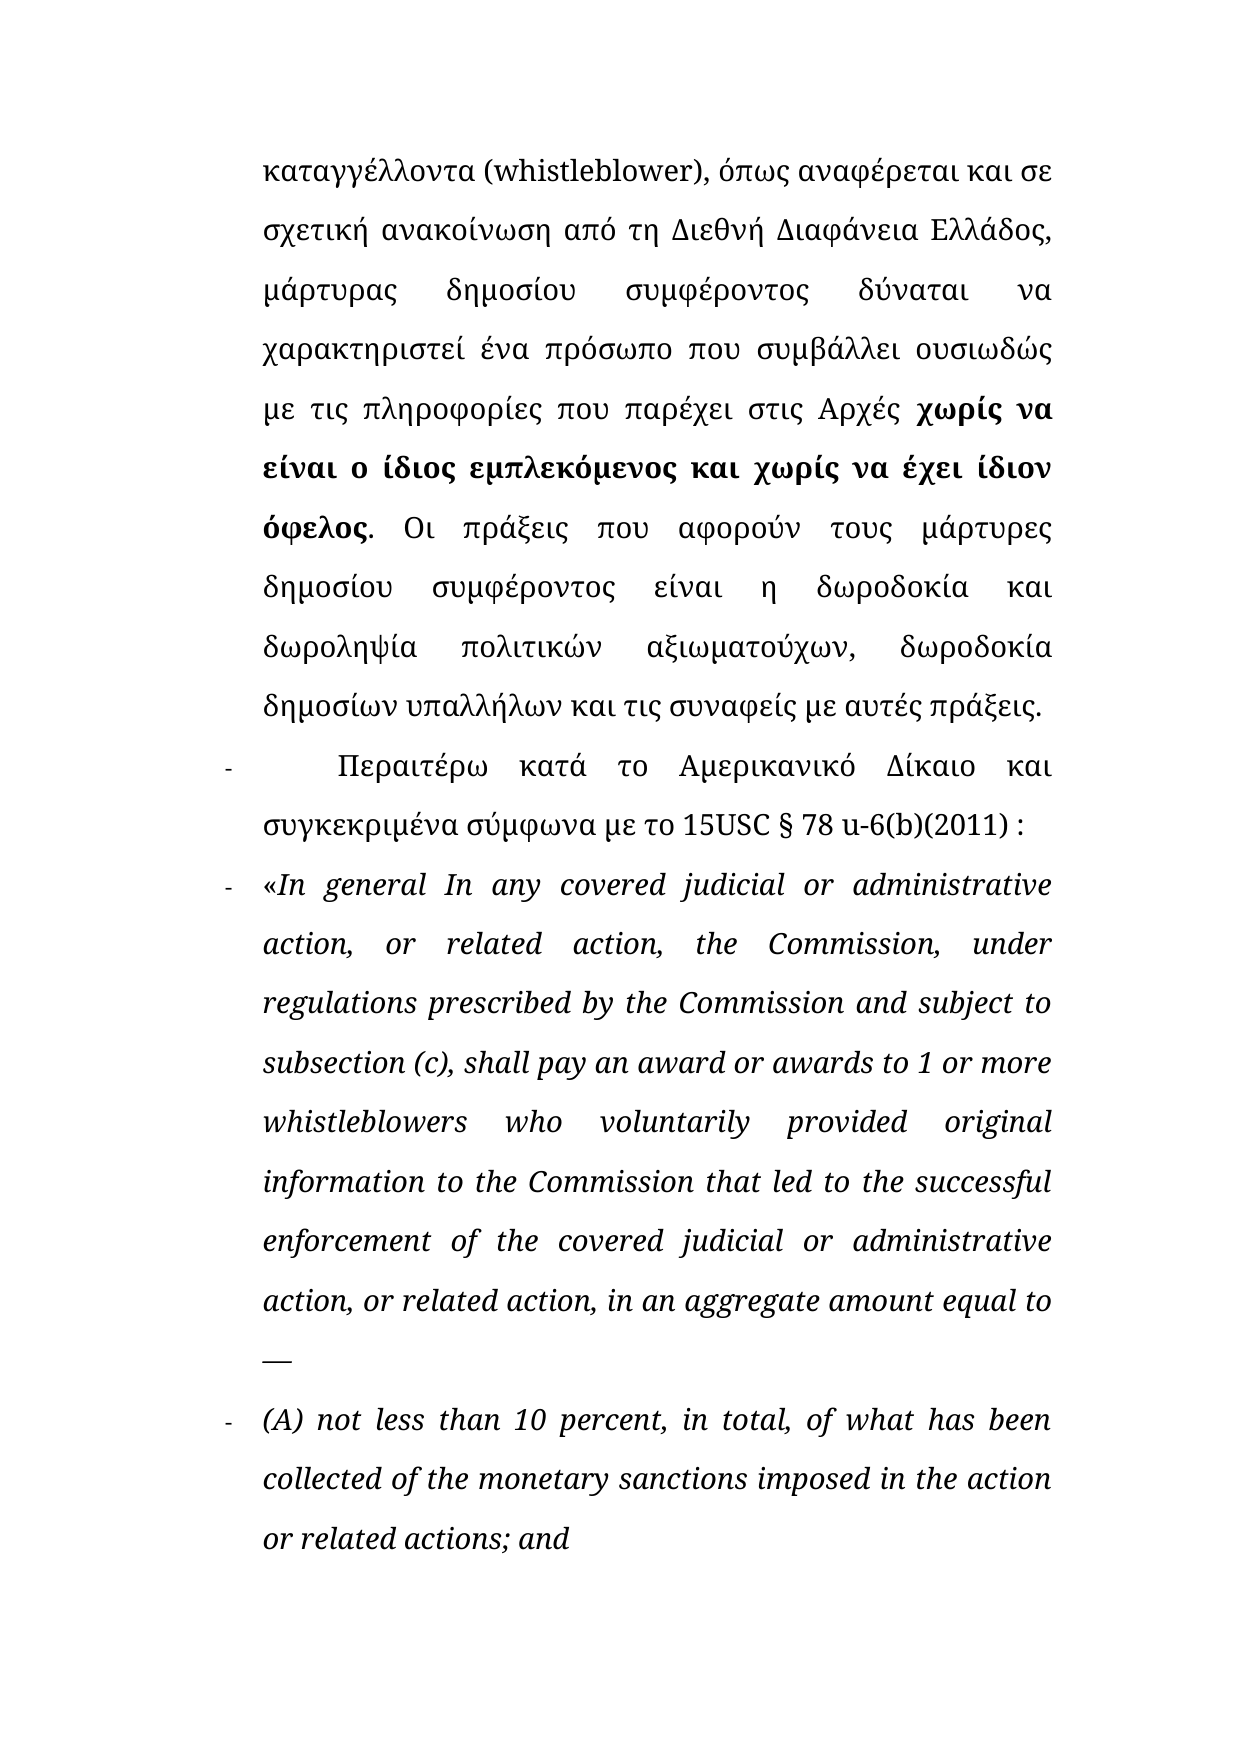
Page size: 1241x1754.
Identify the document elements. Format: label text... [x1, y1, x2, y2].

list (A) not less than 10 percent, in total, of what has been collected of the monetary sanctions imposed in the action or related actions; and [225, 1399, 1053, 1558]
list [225, 150, 1053, 725]
list «In general In any covered judicial or administrative action, or related action, the Commission, under regulations prescribed by the Commission and subject to subsection (c), shall pay an award or awards to 1 or more whistleblowers who voluntarily provided original information to the Commission that led to the successful enforcement of the covered judicial or administrative action, or related action, in an aggregate amount equal to— [225, 864, 1053, 1379]
list Περαιτέρω κατά το Αμερικανικό Δίκαιο και συγκεκριμένα σύμφωνα με το 15USC § 78 u-6(b)(2011) : [225, 745, 1053, 844]
